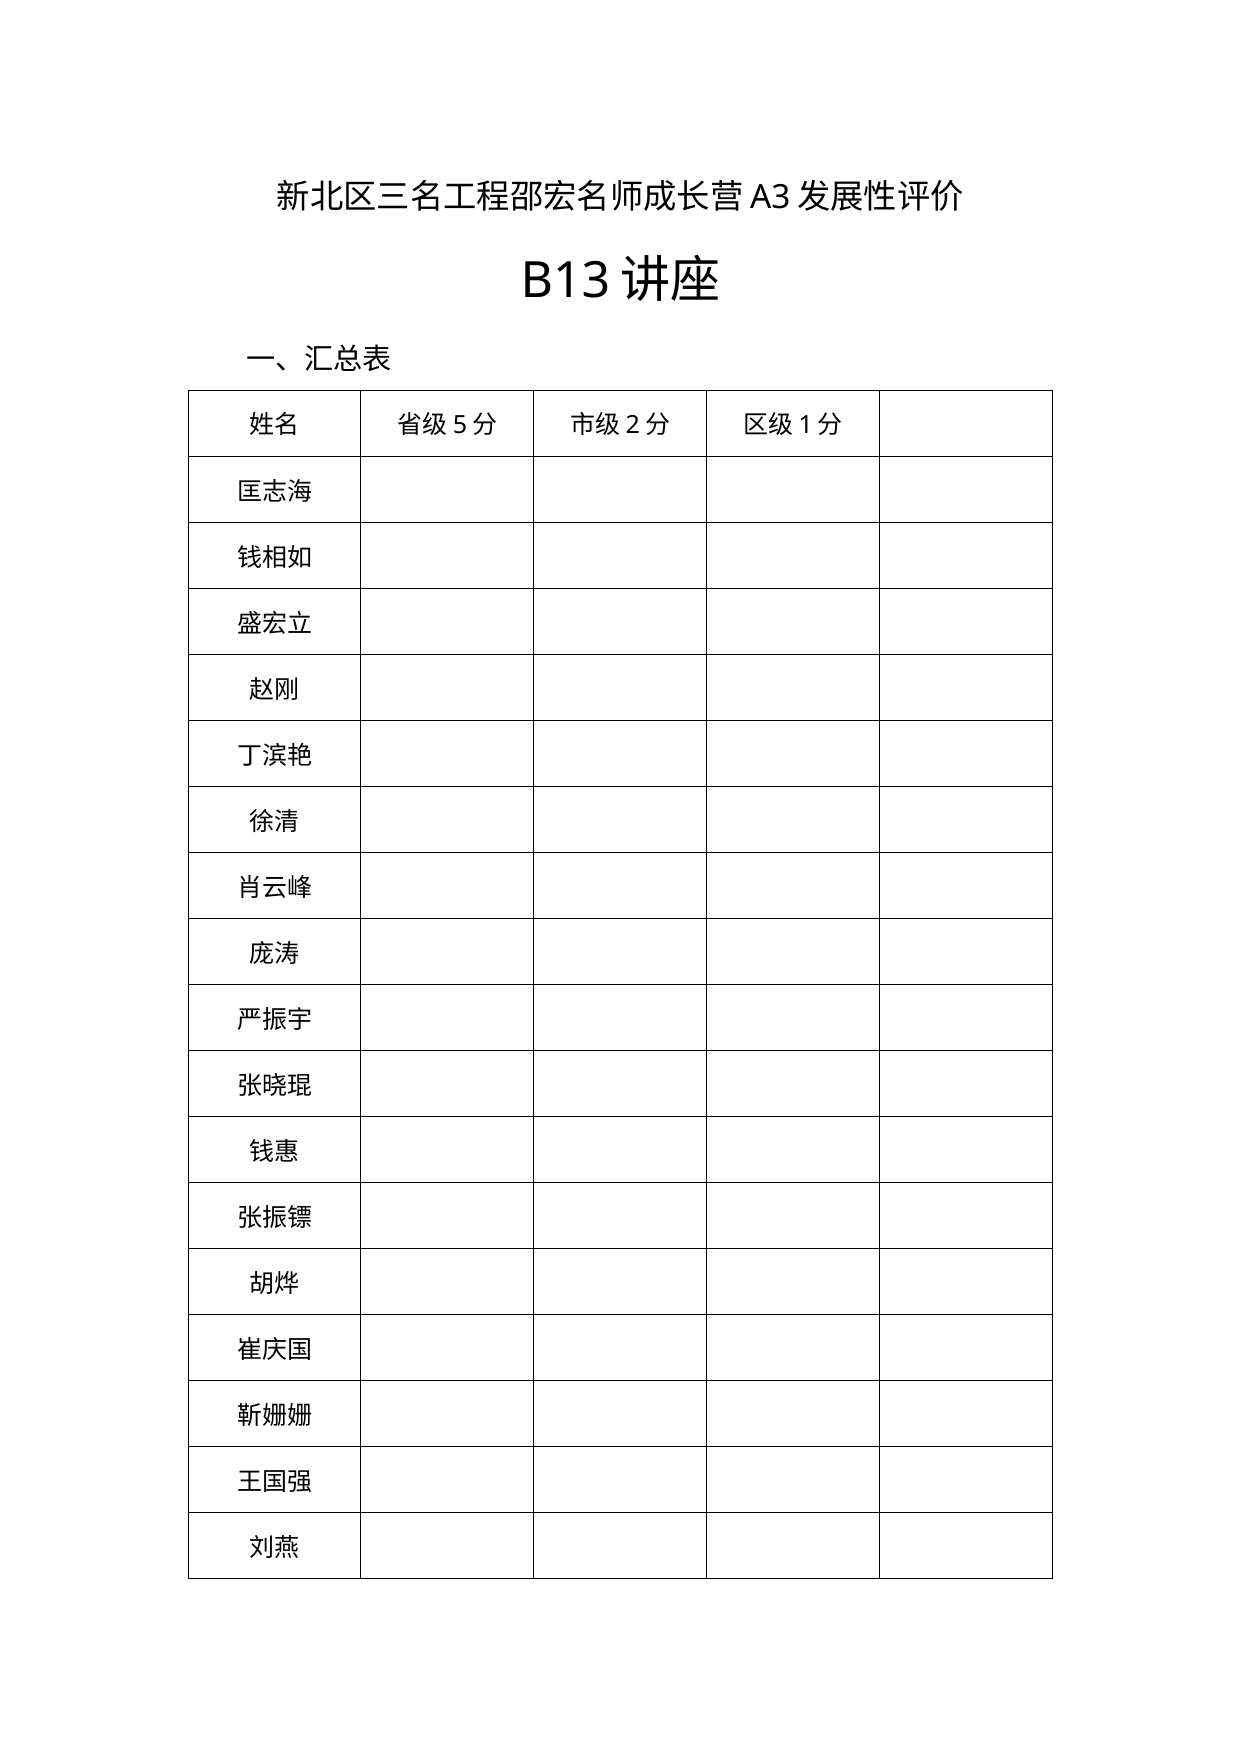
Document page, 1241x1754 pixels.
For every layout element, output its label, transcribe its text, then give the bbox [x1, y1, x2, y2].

table_header 区级1分 [707, 391, 879, 456]
table_cell [707, 985, 879, 1050]
table_cell [361, 523, 533, 588]
table_cell [707, 1513, 879, 1578]
table_cell [534, 1447, 706, 1512]
table_cell [707, 1447, 879, 1512]
text 一、汇总表 [187, 324, 1053, 389]
table_cell [361, 655, 533, 720]
table_cell [880, 919, 1052, 984]
table_cell 盛宏立 [189, 589, 360, 654]
table_cell [361, 1381, 533, 1446]
table_cell 徐清 [189, 787, 360, 852]
table_cell [361, 1051, 533, 1116]
table_cell [707, 919, 879, 984]
table_cell [361, 721, 533, 786]
table_cell [707, 523, 879, 588]
table_cell [361, 1117, 533, 1182]
table_cell [361, 1183, 533, 1248]
table_cell [707, 1315, 879, 1380]
table_cell [534, 1315, 706, 1380]
table_cell [707, 787, 879, 852]
table_cell [707, 1381, 879, 1446]
table_cell 肖云峰 [189, 853, 360, 918]
table_cell [361, 589, 533, 654]
table_cell [880, 523, 1052, 588]
table_cell [534, 589, 706, 654]
text B13讲座 [187, 227, 1053, 324]
table_cell [534, 1051, 706, 1116]
table_cell [361, 457, 533, 522]
table_cell [534, 457, 706, 522]
table_header 省级5分 [361, 391, 533, 456]
table_cell 匡志海 [189, 457, 360, 522]
table_cell [534, 1381, 706, 1446]
table_cell 钱惠 [189, 1117, 360, 1182]
table_cell 钱相如 [189, 523, 360, 588]
table_cell [361, 787, 533, 852]
table_cell [880, 1513, 1052, 1578]
table_cell [361, 1447, 533, 1512]
table_cell 张晓琨 [189, 1051, 360, 1116]
table_cell [880, 1117, 1052, 1182]
table_cell [880, 985, 1052, 1050]
table_cell [534, 1117, 706, 1182]
table_cell 张振镖 [189, 1183, 360, 1248]
table_cell [534, 919, 706, 984]
table_cell [534, 1249, 706, 1314]
table_cell [707, 853, 879, 918]
table_cell 庞涛 [189, 919, 360, 984]
table_cell [534, 655, 706, 720]
table_cell 胡烨 [189, 1249, 360, 1314]
table_cell [880, 589, 1052, 654]
table_cell [707, 721, 879, 786]
table_cell [534, 985, 706, 1050]
table_cell [707, 1051, 879, 1116]
table_cell [361, 919, 533, 984]
table_cell [880, 787, 1052, 852]
table_cell [880, 721, 1052, 786]
table_cell [707, 1249, 879, 1314]
table_header 姓名 [189, 391, 360, 456]
table_cell [880, 1183, 1052, 1248]
table_cell [707, 1183, 879, 1248]
text 新北区三名工程邵宏名师成长营A3发展性评价 [187, 162, 1053, 227]
table_cell 崔庆国 [189, 1315, 360, 1380]
table_cell [361, 1315, 533, 1380]
table_cell [534, 721, 706, 786]
table_cell 刘燕 [189, 1513, 360, 1578]
table_cell 丁滨艳 [189, 721, 360, 786]
table_cell [880, 457, 1052, 522]
table_cell [880, 853, 1052, 918]
table_cell [880, 1381, 1052, 1446]
table_cell 王国强 [189, 1447, 360, 1512]
table_cell 赵刚 [189, 655, 360, 720]
table_cell [534, 853, 706, 918]
table_header 市级2分 [534, 391, 706, 456]
table_cell 靳姗姗 [189, 1381, 360, 1446]
table_cell [361, 1249, 533, 1314]
table_cell [707, 589, 879, 654]
table_cell [880, 1051, 1052, 1116]
table_cell [880, 1447, 1052, 1512]
table_cell [361, 985, 533, 1050]
table_cell [880, 1315, 1052, 1380]
table_cell [880, 655, 1052, 720]
table_cell [880, 1249, 1052, 1314]
table_cell [707, 1117, 879, 1182]
table_cell [361, 853, 533, 918]
table_cell 严振宇 [189, 985, 360, 1050]
table_cell [707, 457, 879, 522]
table_cell [707, 655, 879, 720]
table_cell [534, 523, 706, 588]
table_cell [534, 1183, 706, 1248]
table_cell [361, 1513, 533, 1578]
table_cell [534, 1513, 706, 1578]
table_header [880, 391, 1052, 456]
table_cell [534, 787, 706, 852]
